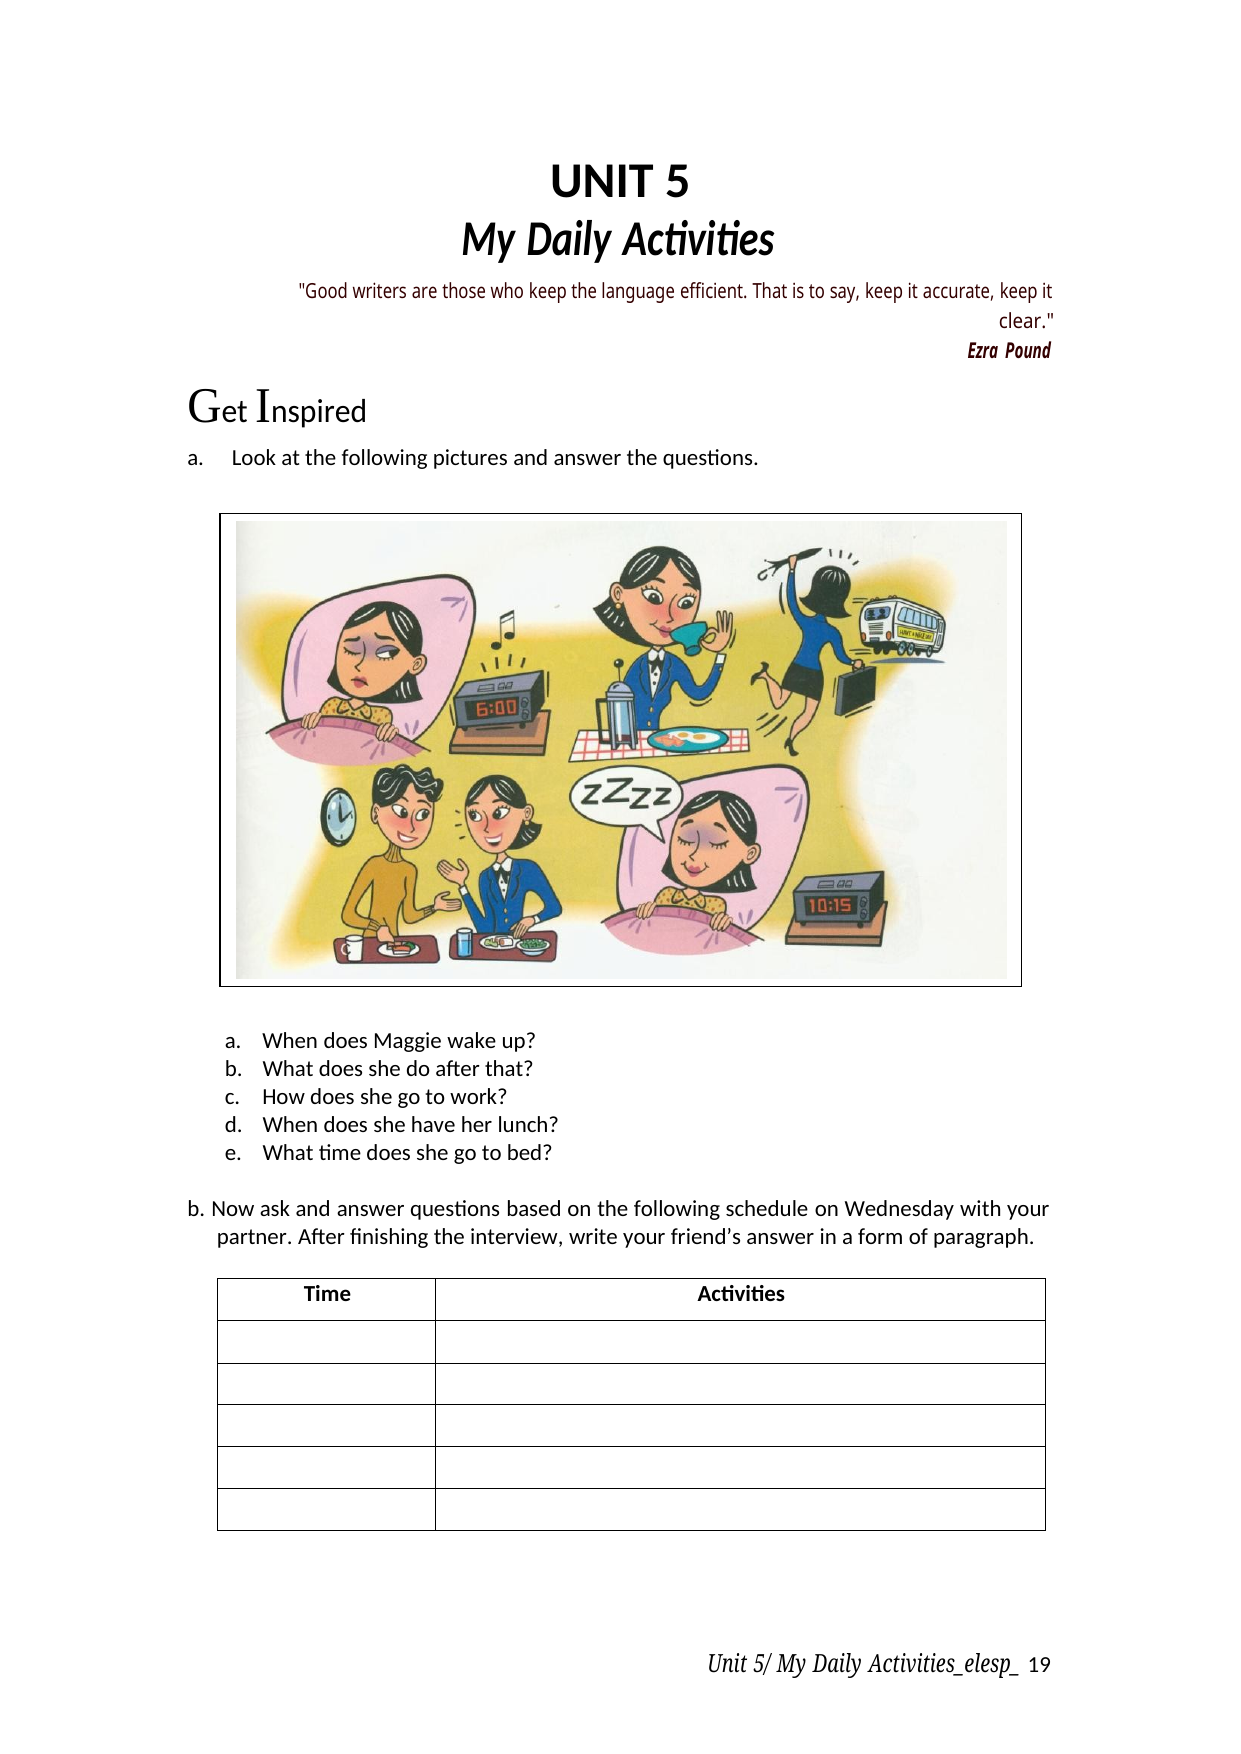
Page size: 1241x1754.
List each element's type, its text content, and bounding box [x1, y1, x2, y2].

table_header Time [218, 1279, 435, 1320]
table_cell [436, 1405, 1045, 1446]
table_cell [436, 1447, 1045, 1488]
text Ezra Pound [139, 335, 1053, 365]
list When does Maggie wake up? [224, 1026, 1167, 1054]
subtitle UNIT 5 [185, 152, 1054, 209]
table_cell [218, 1364, 435, 1404]
table_cell [436, 1321, 1045, 1362]
text "Good writers are those who keep the language efficient. That is to say, keep it accurate, keep it [139, 276, 1052, 304]
table_cell [218, 1405, 435, 1446]
list How does she go to work? [224, 1082, 1167, 1110]
table_cell [218, 1321, 435, 1362]
subtitle My Daily Activities [185, 209, 1055, 267]
table_cell [218, 1447, 435, 1488]
text clear." [139, 306, 1054, 334]
list Now ask and answer questions based on the following schedule on Wednesday with your partner. After finishing the interview, write your friend’s answer in a form of paragraph. [187, 1194, 1053, 1250]
table_cell [436, 1489, 1045, 1530]
list What does she do after that? [224, 1054, 1167, 1082]
table_cell [218, 1489, 435, 1530]
subtitle Get Inspired [187, 376, 1167, 433]
picture [236, 521, 1007, 979]
table_cell [436, 1364, 1045, 1404]
list What time does she go to bed? [224, 1138, 1167, 1166]
list When does she have her lunch? [224, 1110, 1167, 1138]
list Look at the following pictures and answer the questions. [187, 443, 1167, 472]
table_header Activities [436, 1279, 1045, 1320]
